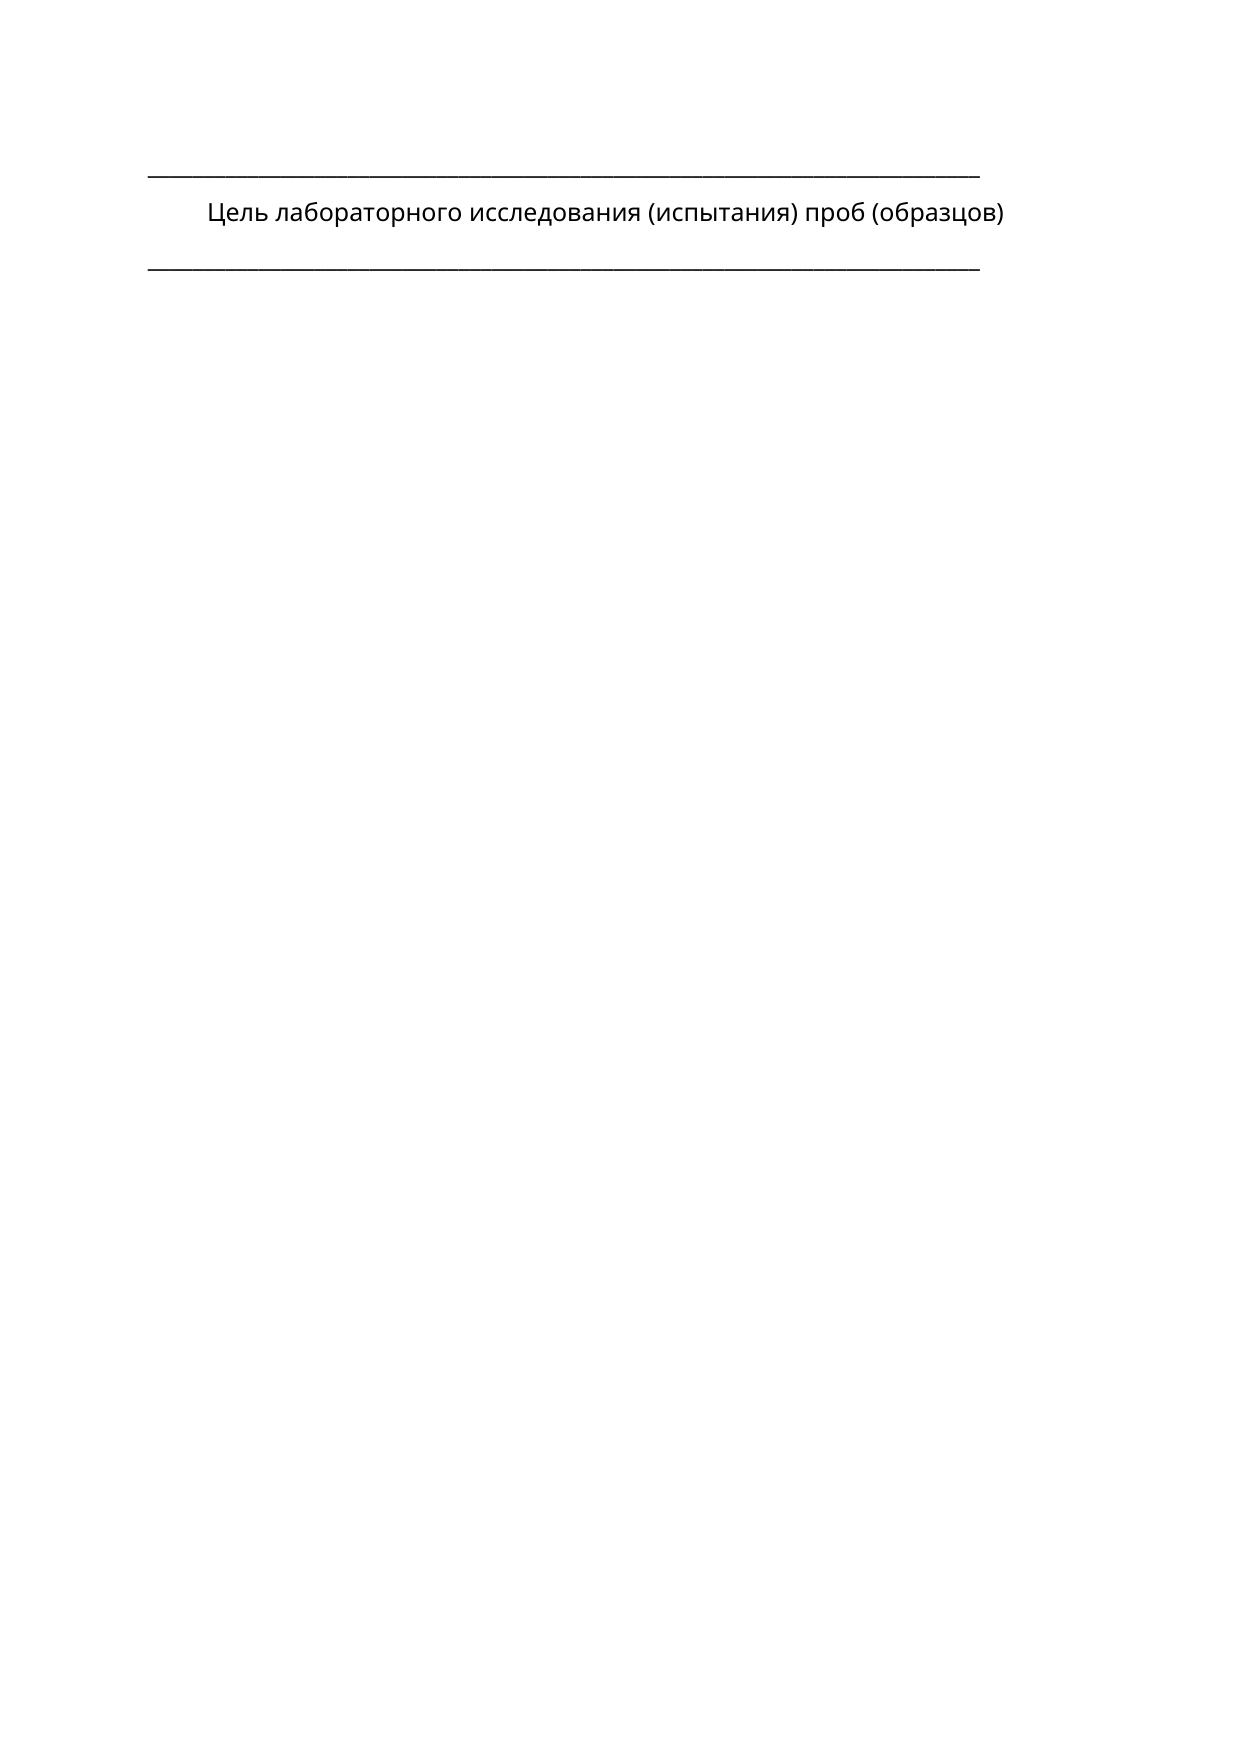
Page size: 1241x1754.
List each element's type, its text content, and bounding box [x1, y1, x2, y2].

text Цель лабораторного исследования (испытания) проб (образцов) [148, 194, 1092, 228]
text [148, 148, 1092, 182]
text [148, 241, 1092, 275]
